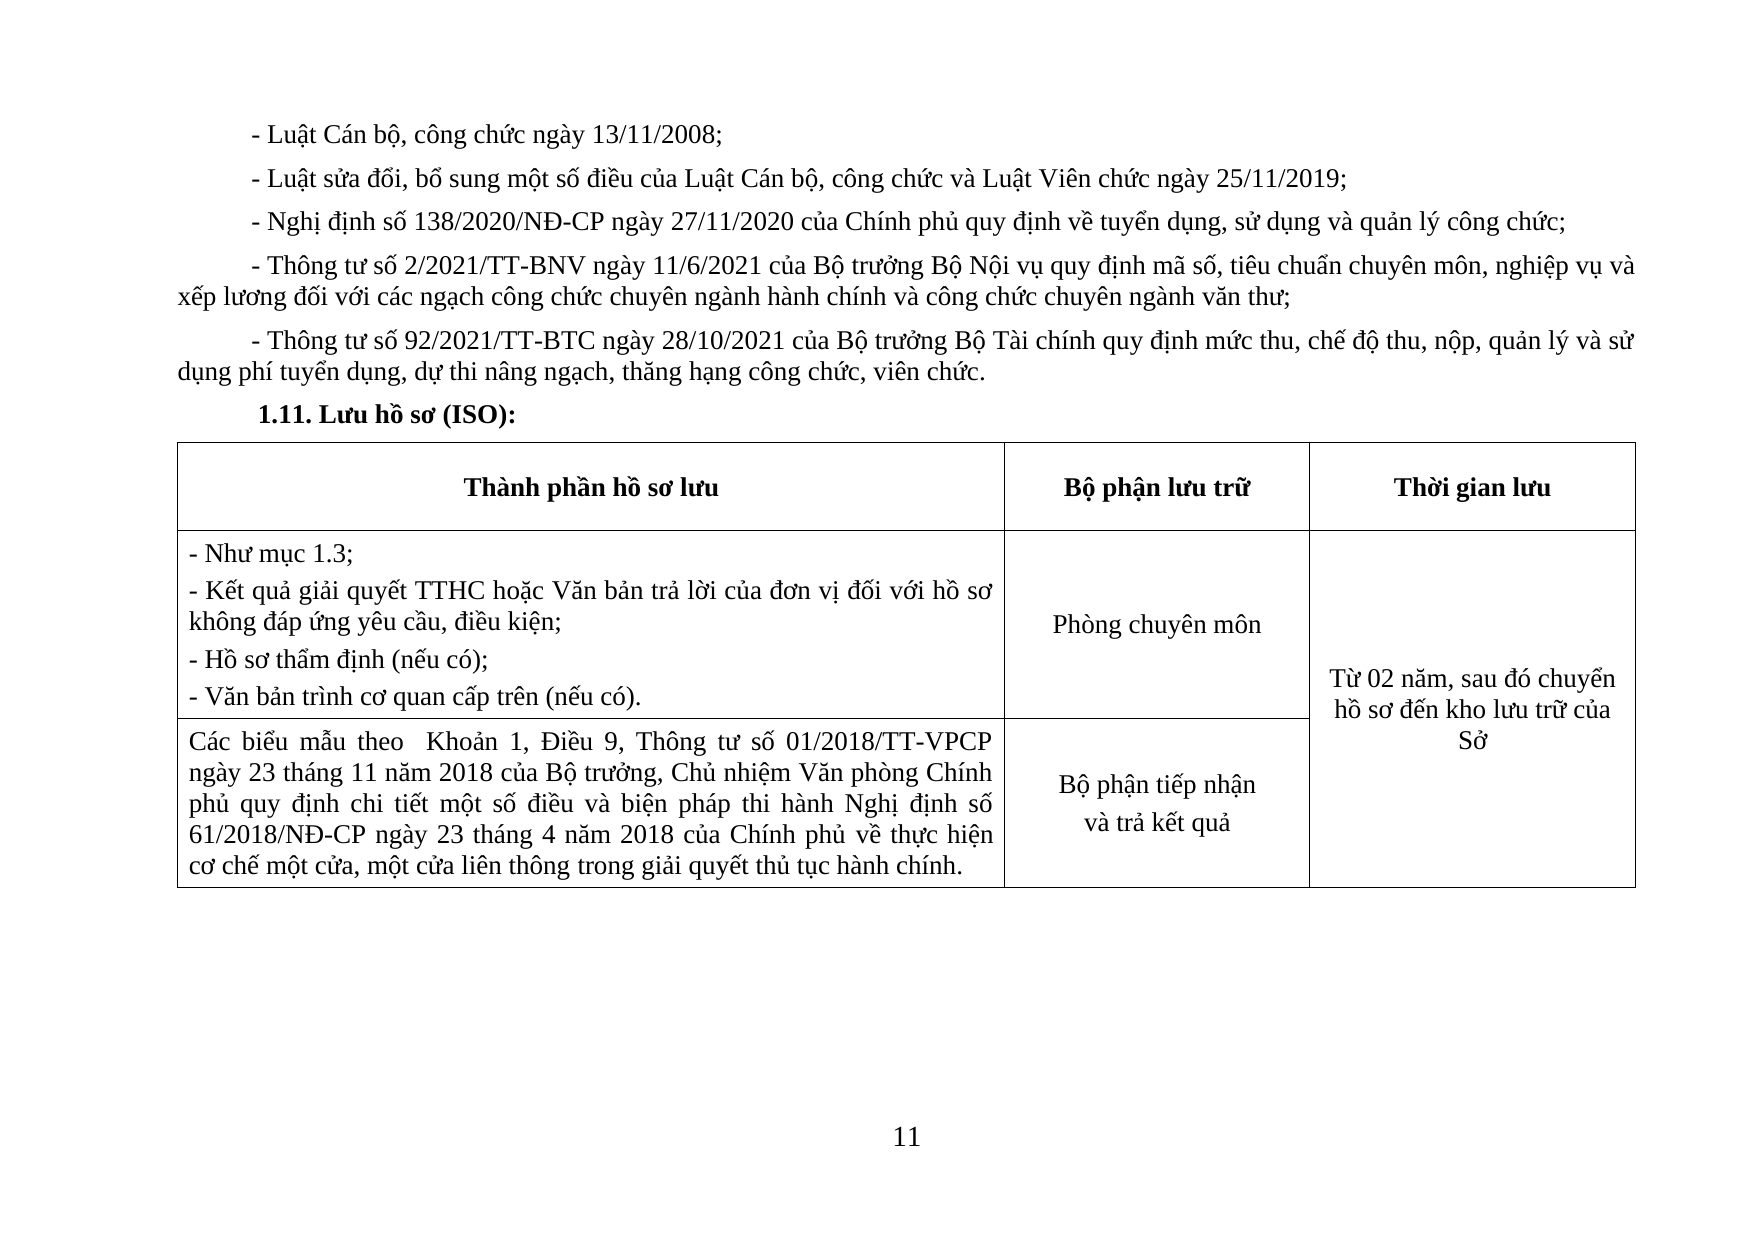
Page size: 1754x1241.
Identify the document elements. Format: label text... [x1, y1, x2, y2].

table_header Thành phần hồ sơ lưu [178, 443, 1004, 529]
table_cell Từ 02 năm, sau đó chuyển hồ sơ đến kho lưu trữ của Sở [1310, 531, 1635, 887]
table_cell - Như mục 1.3; - Kết quả giải quyết TTHC hoặc Văn bản trả lời của đơn vị đối với hồ sơ không đáp ứng yêu cầu, điều kiện; - Hồ sơ thẩm định (nếu có); - Văn bản trình cơ quan cấp trên (nếu có). [178, 531, 1004, 717]
table_header Thời gian lưu [1310, 443, 1635, 529]
text - Thông tư số 92/2021/TT-BTC ngày 28/10/2021 của Bộ trưởng Bộ Tài chính quy định mức thu, chế độ thu, nộp, quản lý và sử dụng phí tuyển dụng, dự thi nâng ngạch, thăng hạng công chức, viên chức. [177, 324, 1636, 386]
table_cell Các biểu mẫu theo Khoản 1, Điều 9, Thông tư số 01/2018/TT-VPCP ngày 23 tháng 11 năm 2018 của Bộ trưởng, Chủ nhiệm Văn phòng Chính phủ quy định chi tiết một số điều và biện pháp thi hành Nghị định số 61/2018/NĐ-CP ngày 23 tháng 4 năm 2018 của Chính phủ về thực hiện cơ chế một cửa, một cửa liên thông trong giải quyết thủ tục hành chính. [178, 719, 1004, 887]
table_cell Bộ phận tiếp nhận và trả kết quả [1005, 719, 1309, 887]
table_header Bộ phận lưu trữ [1005, 443, 1309, 529]
text - Luật Cán bộ, công chức ngày 13/11/2008; [177, 118, 1636, 149]
text - Nghị định số 138/2020/NĐ-CP ngày 27/11/2020 của Chính phủ quy định về tuyển dụng, sử dụng và quản lý công chức; [177, 205, 1636, 237]
text - Thông tư số 2/2021/TT-BNV ngày 11/6/2021 của Bộ trưởng Bộ Nội vụ quy định mã số, tiêu chuẩn chuyên môn, nghiệp vụ và xếp lương đối với các ngạch công chức chuyên ngành hành chính và công chức chuyên ngành văn thư; [177, 249, 1636, 311]
table_cell Phòng chuyên môn [1005, 531, 1309, 717]
text - Luật sửa đổi, bổ sung một số điều của Luật Cán bộ, công chức và Luật Viên chức ngày 25/11/2019; [177, 162, 1636, 193]
text 1.11. Lưu hồ sơ (ISO): [177, 399, 1636, 430]
